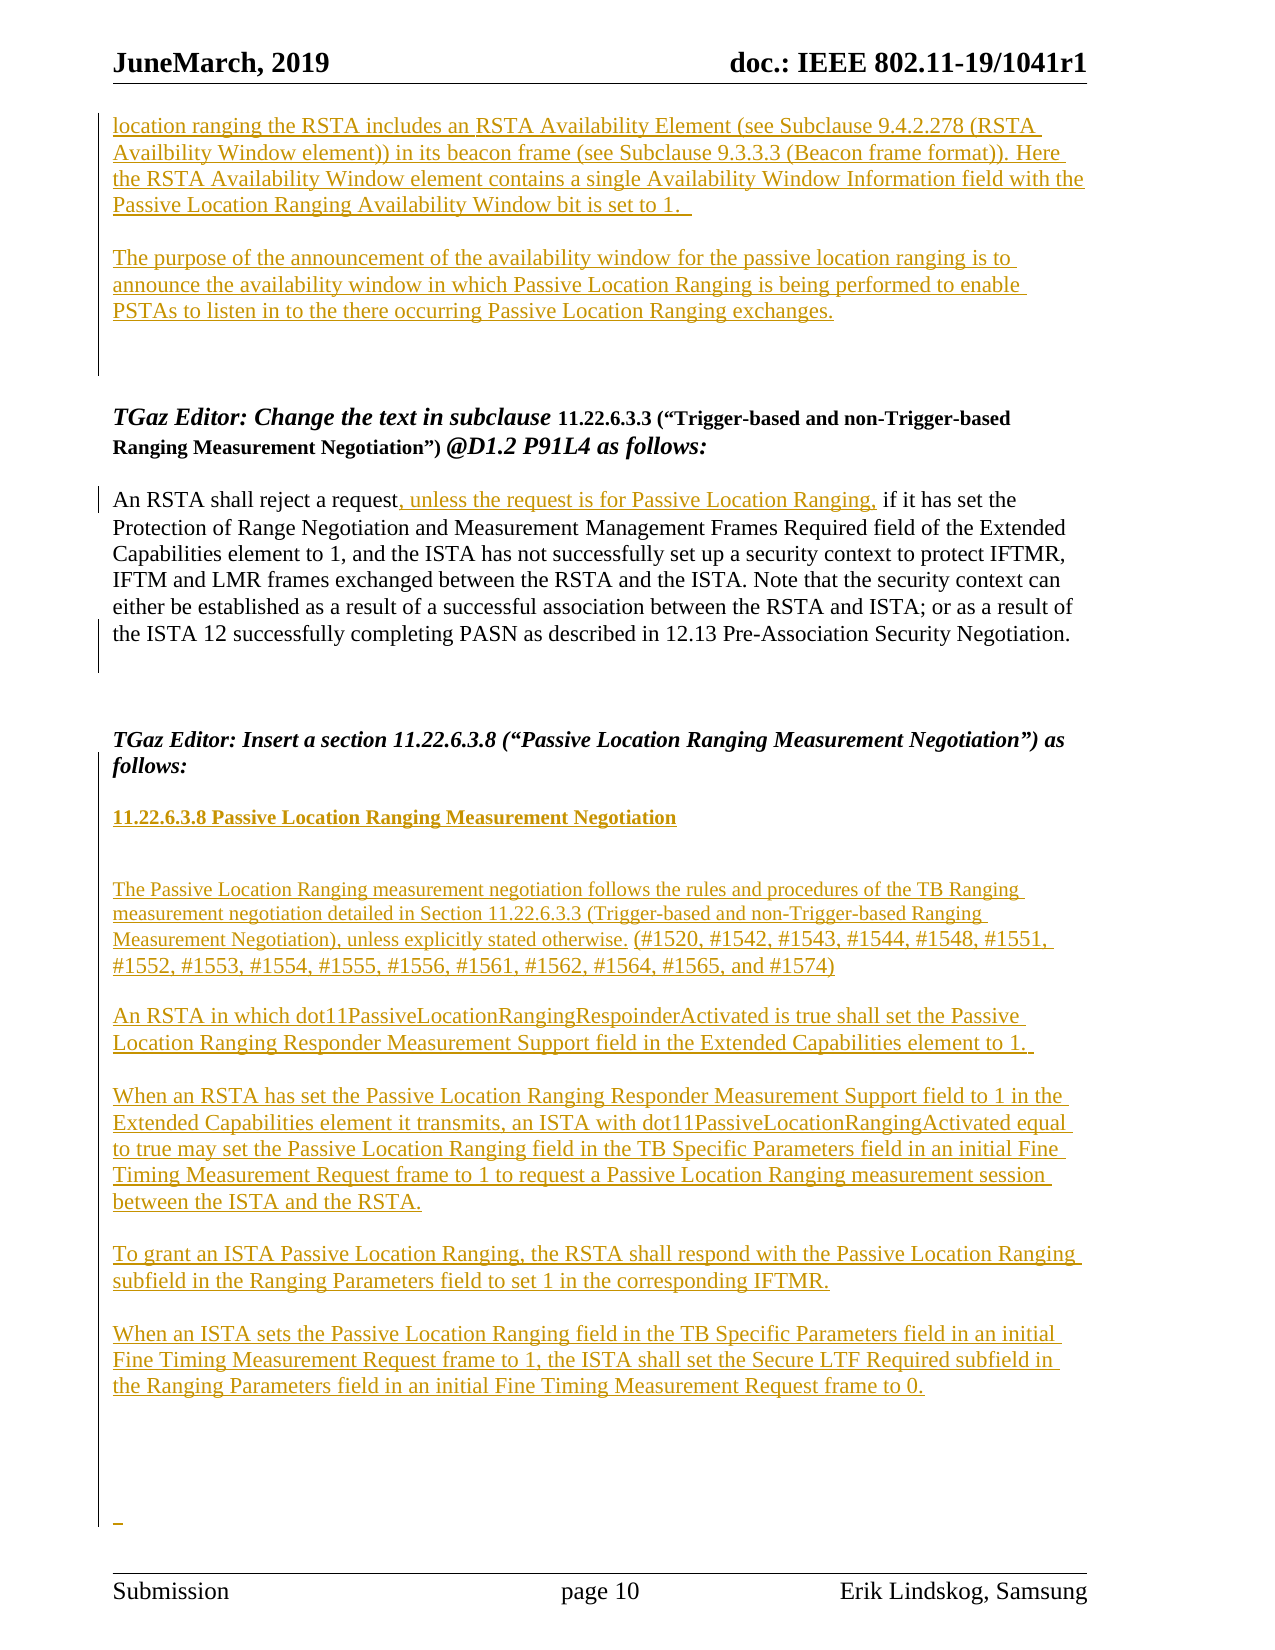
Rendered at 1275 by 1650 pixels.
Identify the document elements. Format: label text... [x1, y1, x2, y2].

text TGaz Editor: Change the text in subclause 11.22.6.3.3 (“Trigger-based and non-Trigger-based Ranging Measurement Negotiation”) @D1.2 P91L4 as follows: [112, 402, 1087, 460]
text An RSTA shall reject a request if it has set the Protection of Range Negotiation and Measurement Management Frames Required field of the Extended Capabilities element to 1, and the ISTA has not successfully set up a security context to protect IFTMR, IFTM and LMR frames exchanged between the RSTA and the ISTA. Note that the security context can either be established as a result of a successful association between the RSTA and ISTA; or as a result of the ISTA 12 successfully completing PASN as described in 12.13 Pre-Association Security Negotiation. [112, 486, 1087, 647]
text TGaz Editor: Insert a section 11.22.6.3.8 (“Passive Location Ranging Measurement Negotiation”) as follows: [112, 726, 1087, 779]
